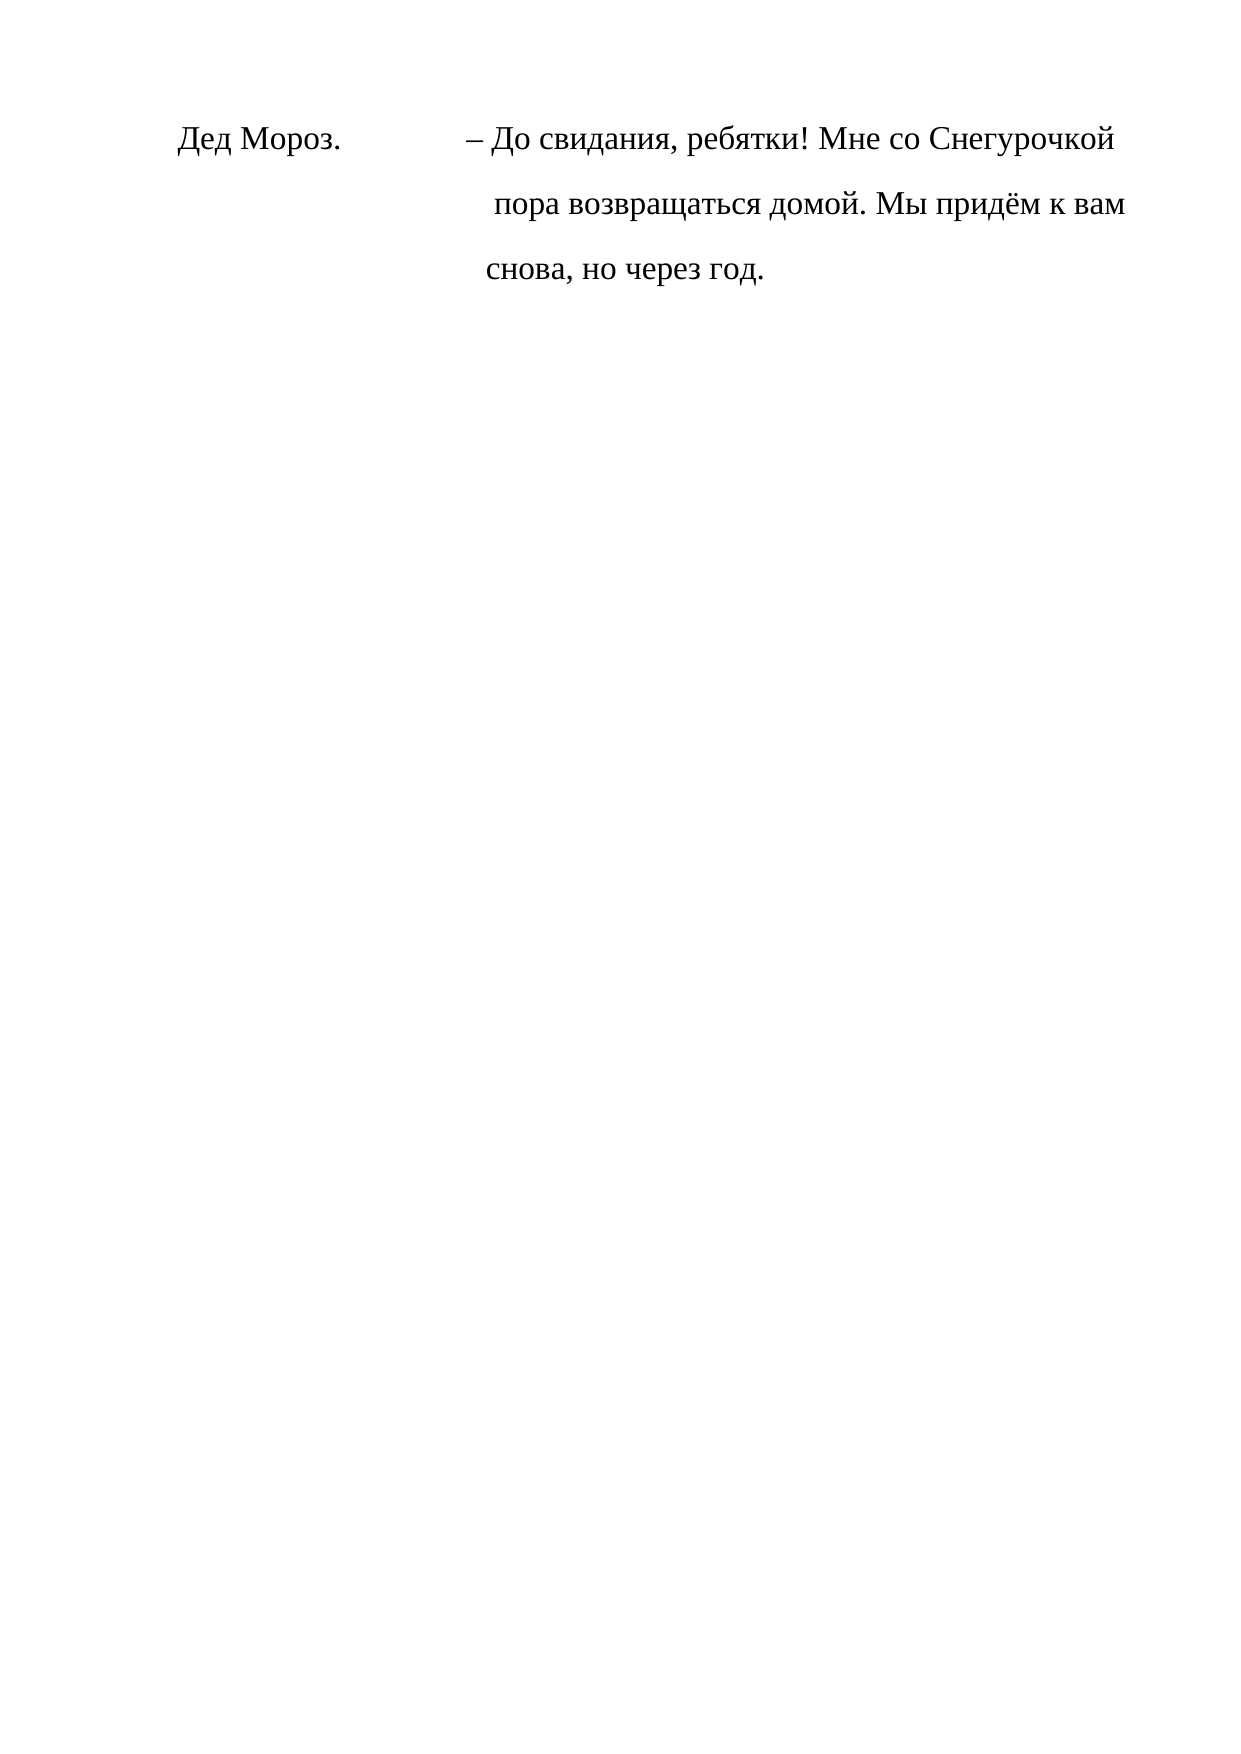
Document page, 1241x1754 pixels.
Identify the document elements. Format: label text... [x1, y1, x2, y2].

text снова, но через год. [177, 248, 1152, 286]
text Дед Мороз. – До свидания, ребятки! Мне со Снегурочкой [177, 118, 1152, 156]
text пора возвращаться домой. Мы придём к вам [177, 183, 1152, 221]
